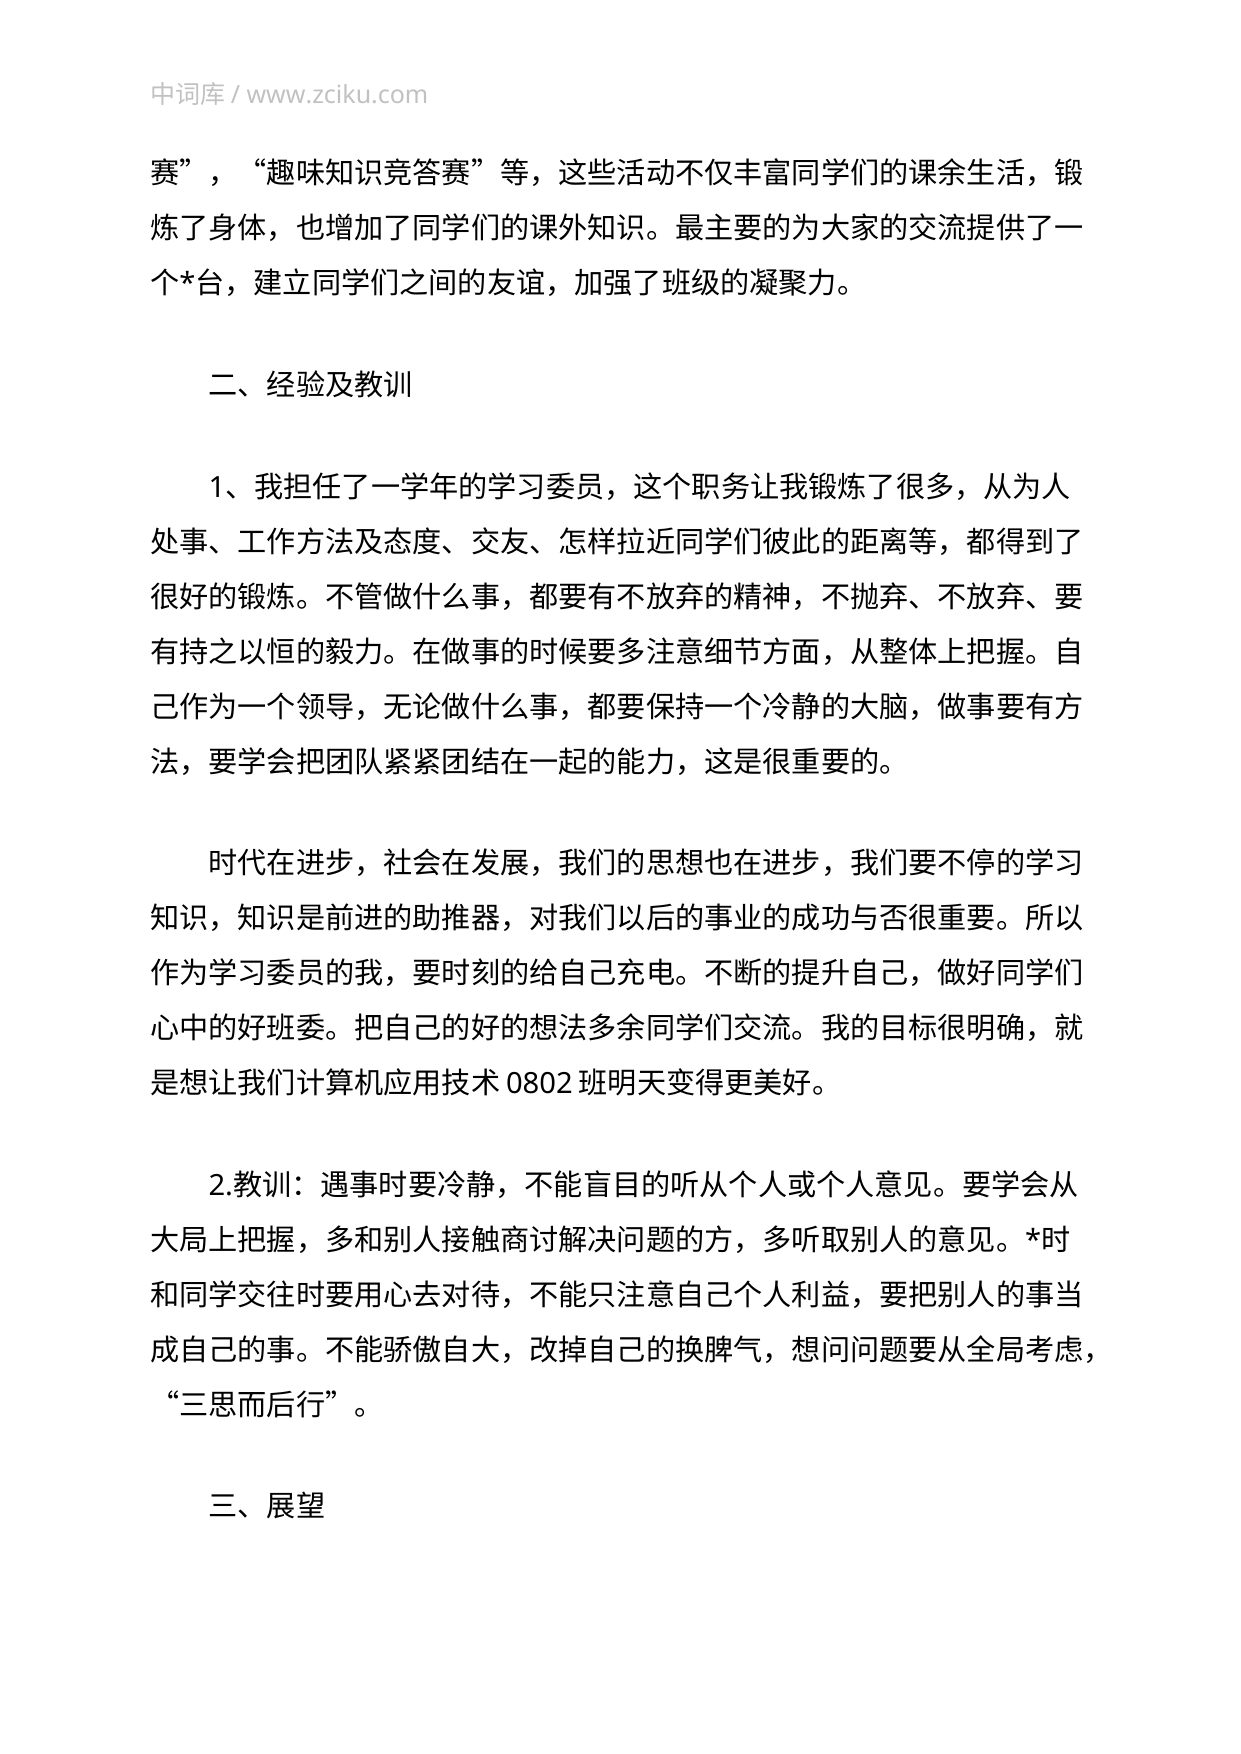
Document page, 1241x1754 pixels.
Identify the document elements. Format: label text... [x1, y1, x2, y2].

text 1、我担任了一学年的学习委员，这个职务让我锻炼了很多，从为人处事、工作方法及态度、交友、怎样拉近同学们彼此的距离等，都得到了很好的锻炼。不管做什么事，都要有不放弃的精神，不抛弃、不放弃、要有持之以恒的毅力。在做事的时候要多注意细节方面，从整体上把握。自己作为一个领导，无论做什么事，都要保持一个冷静的大脑，做事要有方法，要学会把团队紧紧团结在一起的能力，这是很重要的。 [150, 463, 1090, 780]
text 2.教训：遇事时要冷静，不能盲目的听从个人或个人意见。要学会从大局上把握，多和别人接触商讨解决问题的方，多听取别人的意见。*时和同学交往时要用心去对待，不能只注意自己个人利益，要把别人的事当成自己的事。不能骄傲自大，改掉自己的换脾气，想问问题要从全局考虑，“三思而后行”。 [150, 1161, 1090, 1423]
text 时代在进步，社会在发展，我们的思想也在进步，我们要不停的学习知识，知识是前进的助推器，对我们以后的事业的成功与否很重要。所以作为学习委员的我，要时刻的给自己充电。不断的提升自己，做好同学们心中的好班委。把自己的好的想法多余同学们交流。我的目标很明确，就是想让我们计算机应用技术0802班明天变得更美好。 [150, 840, 1090, 1102]
text 三、展望 [150, 1483, 1090, 1525]
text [150, 150, 1090, 302]
text 二、经验及教训 [150, 362, 1090, 404]
